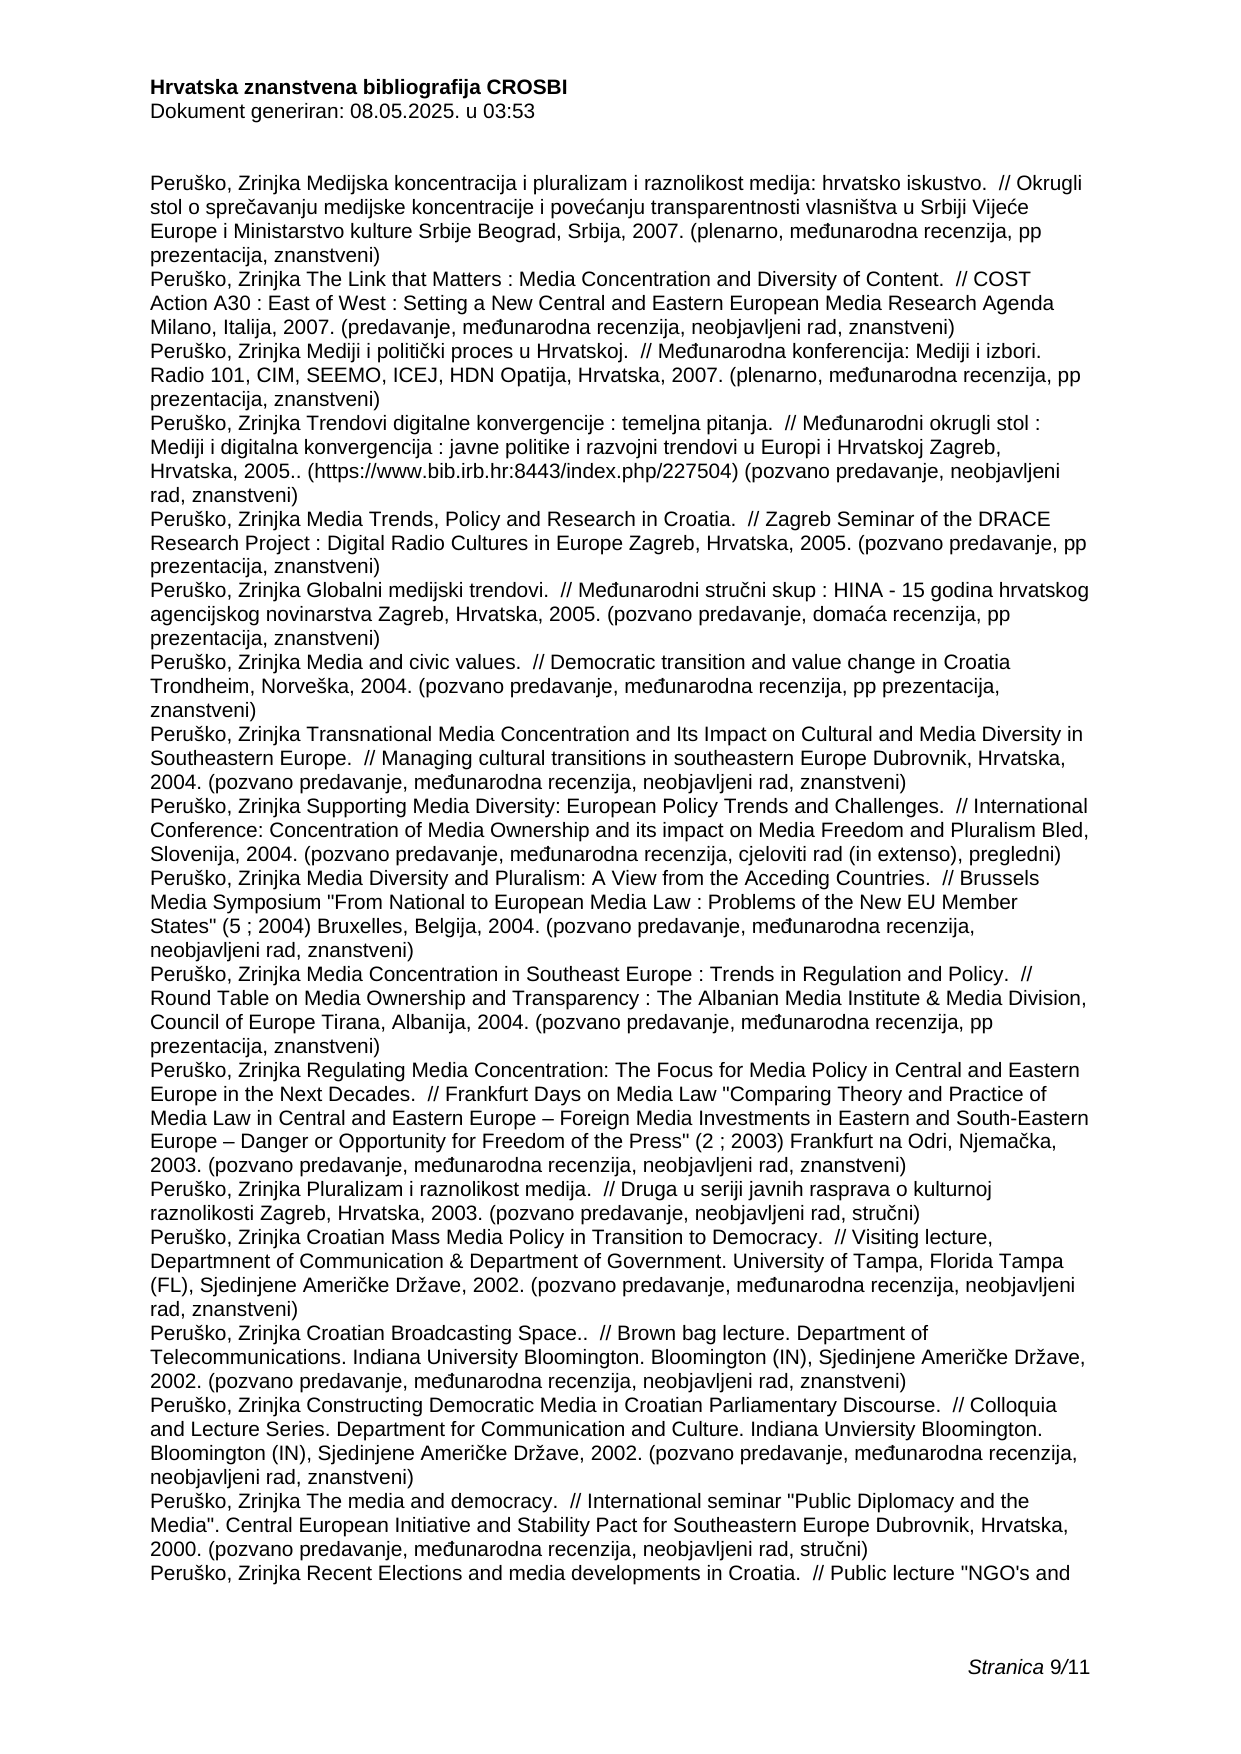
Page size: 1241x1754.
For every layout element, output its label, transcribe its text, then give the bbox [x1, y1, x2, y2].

text Peruško, Zrinjka [150, 578, 1090, 650]
text Peruško, Zrinjka [150, 1177, 1090, 1225]
text Peruško, Zrinjka [150, 722, 1090, 794]
text Peruško, Zrinjka [150, 267, 1090, 339]
text Peruško, Zrinjka [150, 1489, 1090, 1561]
text Peruško, Zrinjka [150, 1225, 1090, 1321]
text Peruško, Zrinjka [150, 1321, 1090, 1393]
text Peruško, Zrinjka [150, 650, 1090, 722]
text Peruško, Zrinjka [150, 506, 1090, 578]
text Peruško, Zrinjka [150, 962, 1090, 1057]
text Peruško, Zrinjka [150, 1561, 1090, 1584]
text Peruško, Zrinjka [150, 1057, 1090, 1177]
text Peruško, Zrinjka [150, 866, 1090, 962]
text Peruško, Zrinjka [150, 339, 1090, 411]
text Peruško, Zrinjka [150, 794, 1090, 866]
text Peruško, Zrinjka [150, 171, 1090, 267]
text Peruško, Zrinjka [150, 1393, 1090, 1489]
text Peruško, Zrinjka [150, 411, 1090, 506]
